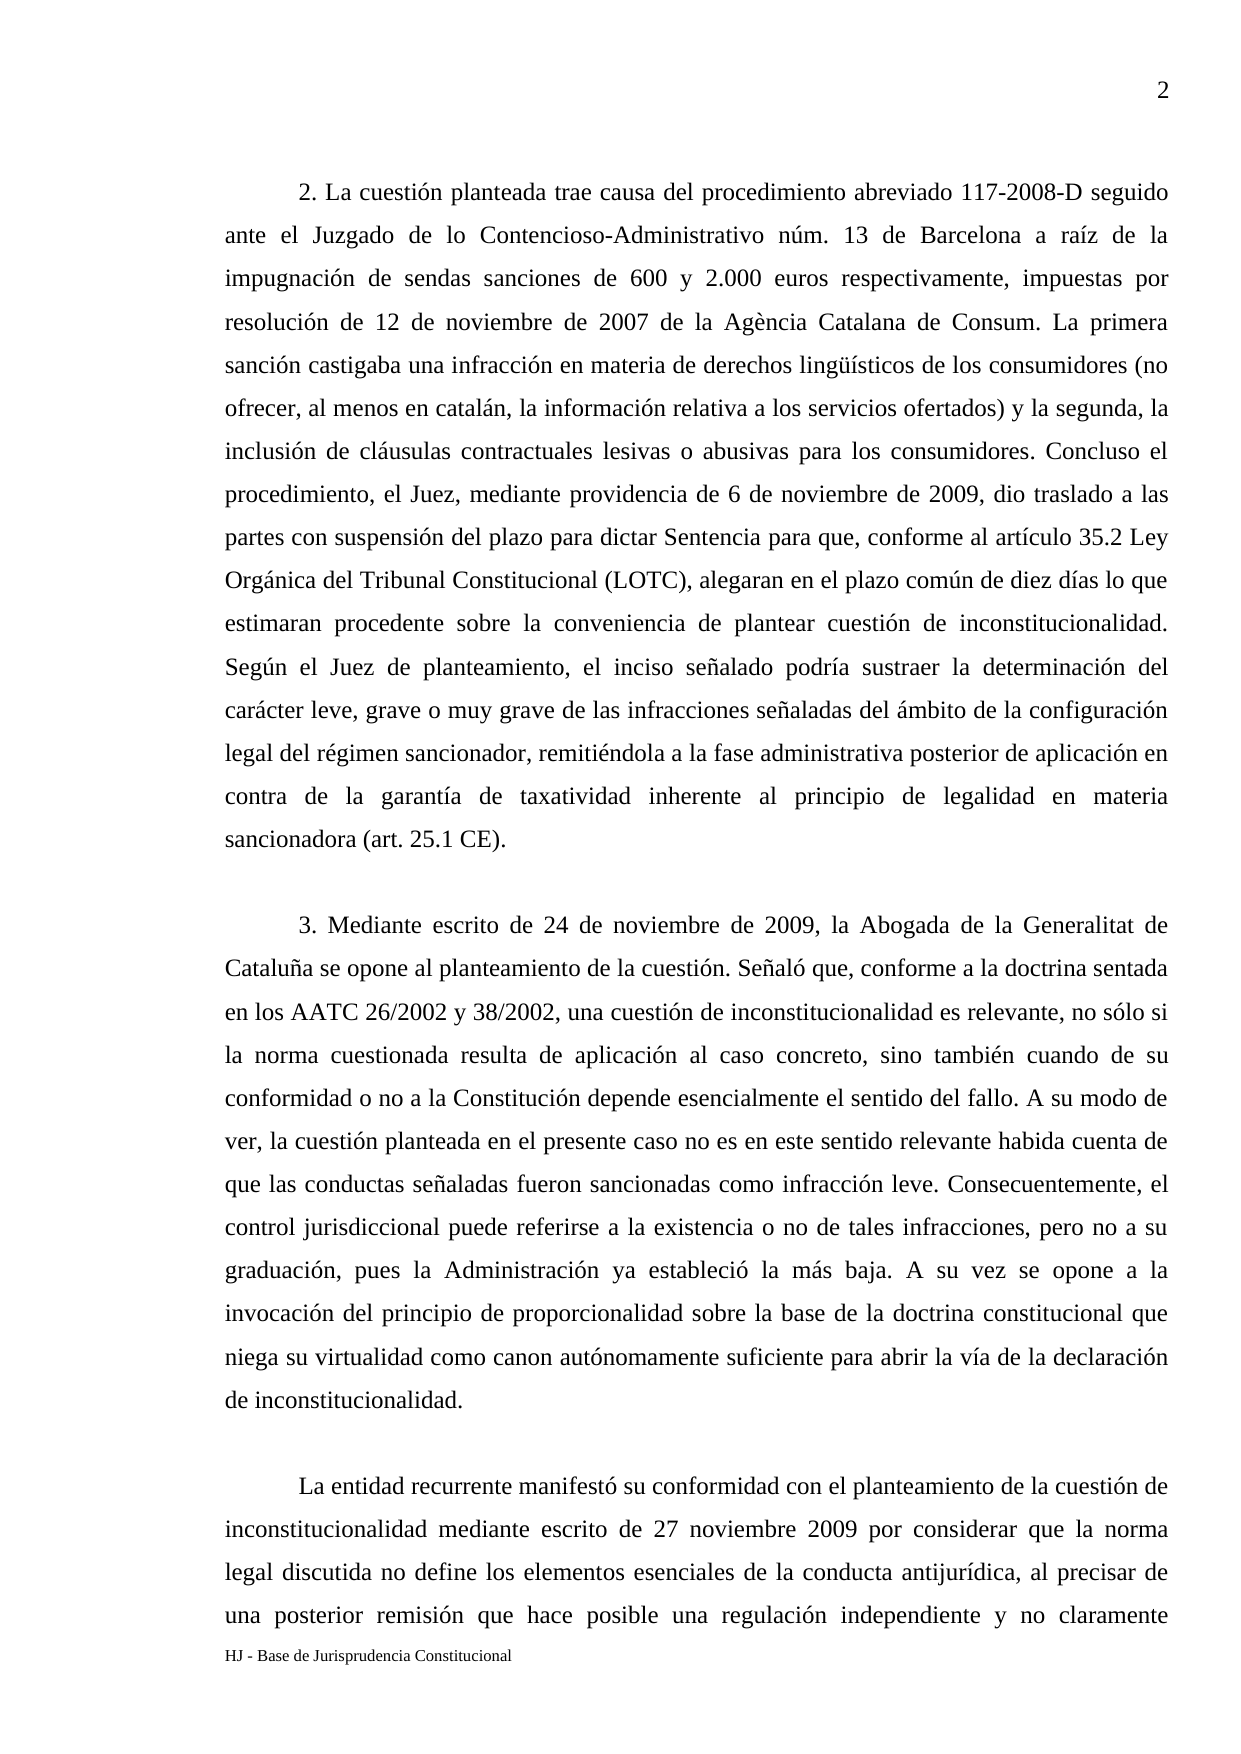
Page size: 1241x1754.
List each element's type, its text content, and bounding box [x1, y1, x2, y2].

text 3. Mediante escrito de 24 de noviembre de 2009, la Abogada de la Generalitat de Cataluña se opone al planteamiento de la cuestión. Señaló que, conforme a la doctrina sentada en los AATC 26/2002 y 38/2002, una cuestión de inconstitucionalidad es relevante, no sólo si la norma cuestionada resulta de aplicación al caso concreto, sino también cuando de su conformidad o no a la Constitución depende esencialmente el sentido del fallo. A su modo de ver, la cuestión planteada en el presente caso no es en este sentido relevante habida cuenta de que las conductas señaladas fueron sancionadas como infracción leve. Consecuentemente, el control jurisdiccional puede referirse a la existencia o no de tales infracciones, pero no a su graduación, pues la Administración ya estableció la más baja. A su vez se opone a la invocación del principio de proporcionalidad sobre la base de la doctrina constitucional que niega su virtualidad como canon autónomamente suficiente para abrir la vía de la declaración de inconstitucionalidad. [224, 910, 1169, 1413]
text 2. La cuestión planteada trae causa del procedimiento abreviado 117-2008-D seguido ante el Juzgado de lo Contencioso-Administrativo núm. 13 de Barcelona a raíz de la impugnación de sendas sanciones de 600 y 2.000 euros respectivamente, impuestas por resolución de 12 de noviembre de 2007 de la Agència Catalana de Consum. La primera sanción castigaba una infracción en materia de derechos lingüísticos de los consumidores (no ofrecer, al menos en catalán, la información relativa a los servicios ofertados) y la segunda, la inclusión de cláusulas contractuales lesivas o abusivas para los consumidores. Concluso el procedimiento, el Juez, mediante providencia de 6 de noviembre de 2009, dio traslado a las partes con suspensión del plazo para dictar Sentencia para que, conforme al artículo 35.2 Ley Orgánica del Tribunal Constitucional (LOTC), alegaran en el plazo común de diez días lo que estimaran procedente sobre la conveniencia de plantear cuestión de inconstitucionalidad. Según el Juez de planteamiento, el inciso señalado podría sustraer la determinación del carácter leve, grave o muy grave de las infracciones señaladas del ámbito de la configuración legal del régimen sancionador, remitiéndola a la fase administrativa posterior de aplicación en contra de la garantía de taxatividad inherente al principio de legalidad en materia sancionadora (art. 25.1 CE). [224, 177, 1169, 853]
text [224, 1471, 1169, 1629]
